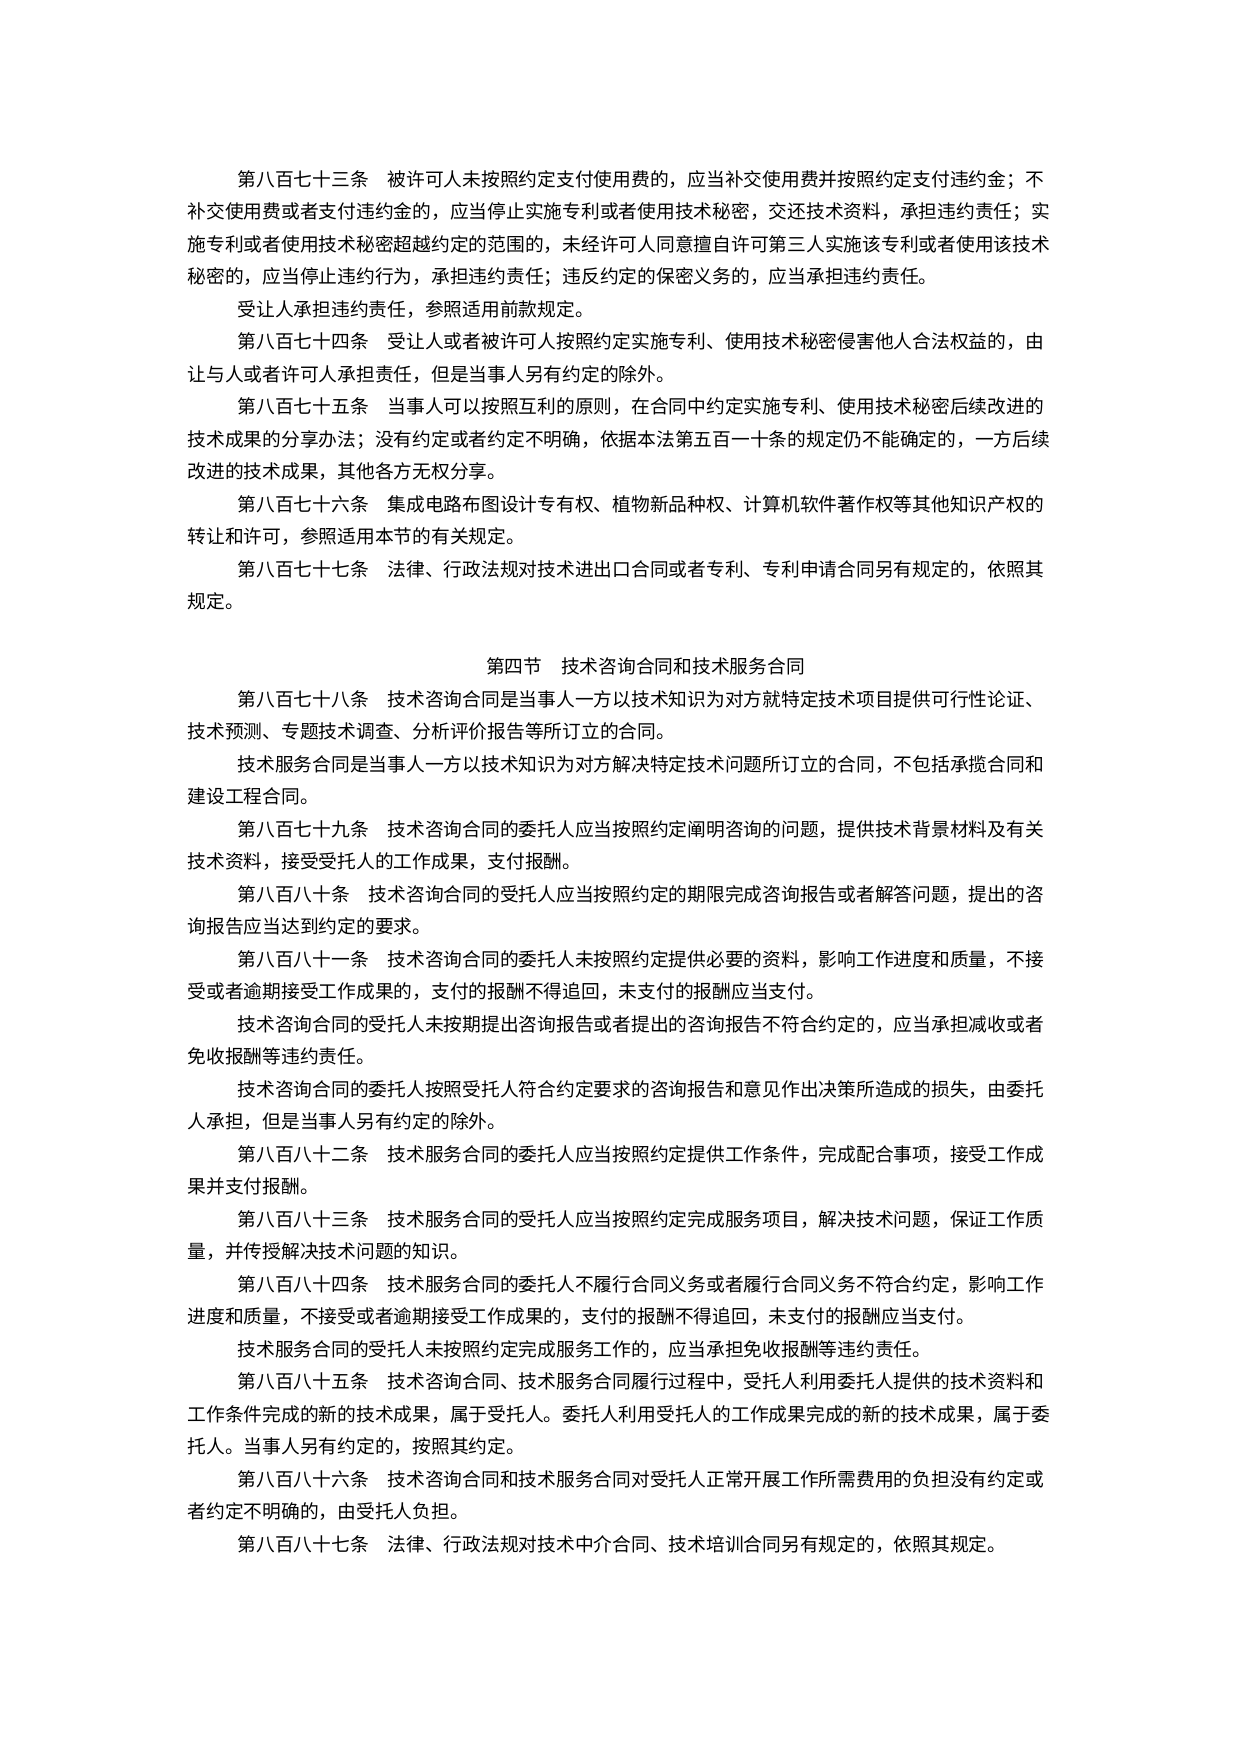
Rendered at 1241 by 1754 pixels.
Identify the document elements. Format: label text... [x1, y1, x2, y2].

text 第八百八十五条 技术咨询合同、技术服务合同履行过程中，受托人利用委托人提供的技术资料和工作条件完成的新的技术成果，属于受托人。委托人利用受托人的工作成果完成的新的技术成果，属于委托人。当事人另有约定的，按照其约定。 [187, 1364, 1053, 1462]
text 第八百八十三条 技术服务合同的受托人应当按照约定完成服务项目，解决技术问题，保证工作质量，并传授解决技术问题的知识。 [187, 1202, 1053, 1267]
text 第八百七十八条 技术咨询合同是当事人一方以技术知识为对方就特定技术项目提供可行性论证、技术预测、专题技术调查、分析评价报告等所订立的合同。 [187, 682, 1053, 747]
text 第八百八十六条 技术咨询合同和技术服务合同对受托人正常开展工作所需费用的负担没有约定或者约定不明确的，由受托人负担。 [187, 1462, 1053, 1527]
text 第八百七十六条 集成电路布图设计专有权、植物新品种权、计算机软件著作权等其他知识产权的转让和许可，参照适用本节的有关规定。 [187, 487, 1053, 552]
text 第八百八十一条 技术咨询合同的委托人未按照约定提供必要的资料，影响工作进度和质量，不接受或者逾期接受工作成果的，支付的报酬不得追回，未支付的报酬应当支付。 [187, 942, 1053, 1007]
text 第八百七十七条 法律、行政法规对技术进出口合同或者专利、专利申请合同另有规定的，依照其规定。 [187, 552, 1053, 617]
text 第八百八十二条 技术服务合同的委托人应当按照约定提供工作条件，完成配合事项，接受工作成果并支付报酬。 [187, 1137, 1053, 1202]
text 第八百七十五条 当事人可以按照互利的原则，在合同中约定实施专利、使用技术秘密后续改进的技术成果的分享办法；没有约定或者约定不明确，依据本法第五百一十条的规定仍不能确定的，一方后续改进的技术成果，其他各方无权分享。 [187, 389, 1053, 487]
text 第八百八十条 技术咨询合同的受托人应当按照约定的期限完成咨询报告或者解答问题，提出的咨询报告应当达到约定的要求。 [187, 877, 1053, 942]
text 技术服务合同是当事人一方以技术知识为对方解决特定技术问题所订立的合同，不包括承揽合同和建设工程合同。 [187, 747, 1053, 812]
text 受让人承担违约责任，参照适用前款规定。 [187, 292, 1053, 324]
text 第八百七十九条 技术咨询合同的委托人应当按照约定阐明咨询的问题，提供技术背景材料及有关技术资料，接受受托人的工作成果，支付报酬。 [187, 812, 1053, 877]
text 技术咨询合同的委托人按照受托人符合约定要求的咨询报告和意见作出决策所造成的损失，由委托人承担，但是当事人另有约定的除外。 [187, 1072, 1053, 1137]
text 技术服务合同的受托人未按照约定完成服务工作的，应当承担免收报酬等违约责任。 [187, 1332, 1053, 1364]
text 第八百七十三条 被许可人未按照约定支付使用费的，应当补交使用费并按照约定支付违约金；不补交使用费或者支付违约金的，应当停止实施专利或者使用技术秘密，交还技术资料，承担违约责任；实施专利或者使用技术秘密超越约定的范围的，未经许可人同意擅自许可第三人实施该专利或者使用该技术秘密的，应当停止违约行为，承担违约责任；违反约定的保密义务的，应当承担违约责任。 [187, 162, 1053, 292]
text 第八百八十七条 法律、行政法规对技术中介合同、技术培训合同另有规定的，依照其规定。 [187, 1527, 1053, 1559]
text 第八百七十四条 受让人或者被许可人按照约定实施专利、使用技术秘密侵害他人合法权益的，由让与人或者许可人承担责任，但是当事人另有约定的除外。 [187, 324, 1053, 389]
text 第八百八十四条 技术服务合同的委托人不履行合同义务或者履行合同义务不符合约定，影响工作进度和质量，不接受或者逾期接受工作成果的，支付的报酬不得追回，未支付的报酬应当支付。 [187, 1267, 1053, 1332]
text 技术咨询合同的受托人未按期提出咨询报告或者提出的咨询报告不符合约定的，应当承担减收或者免收报酬等违约责任。 [187, 1007, 1053, 1072]
text 第四节 技术咨询合同和技术服务合同 [187, 649, 1053, 682]
